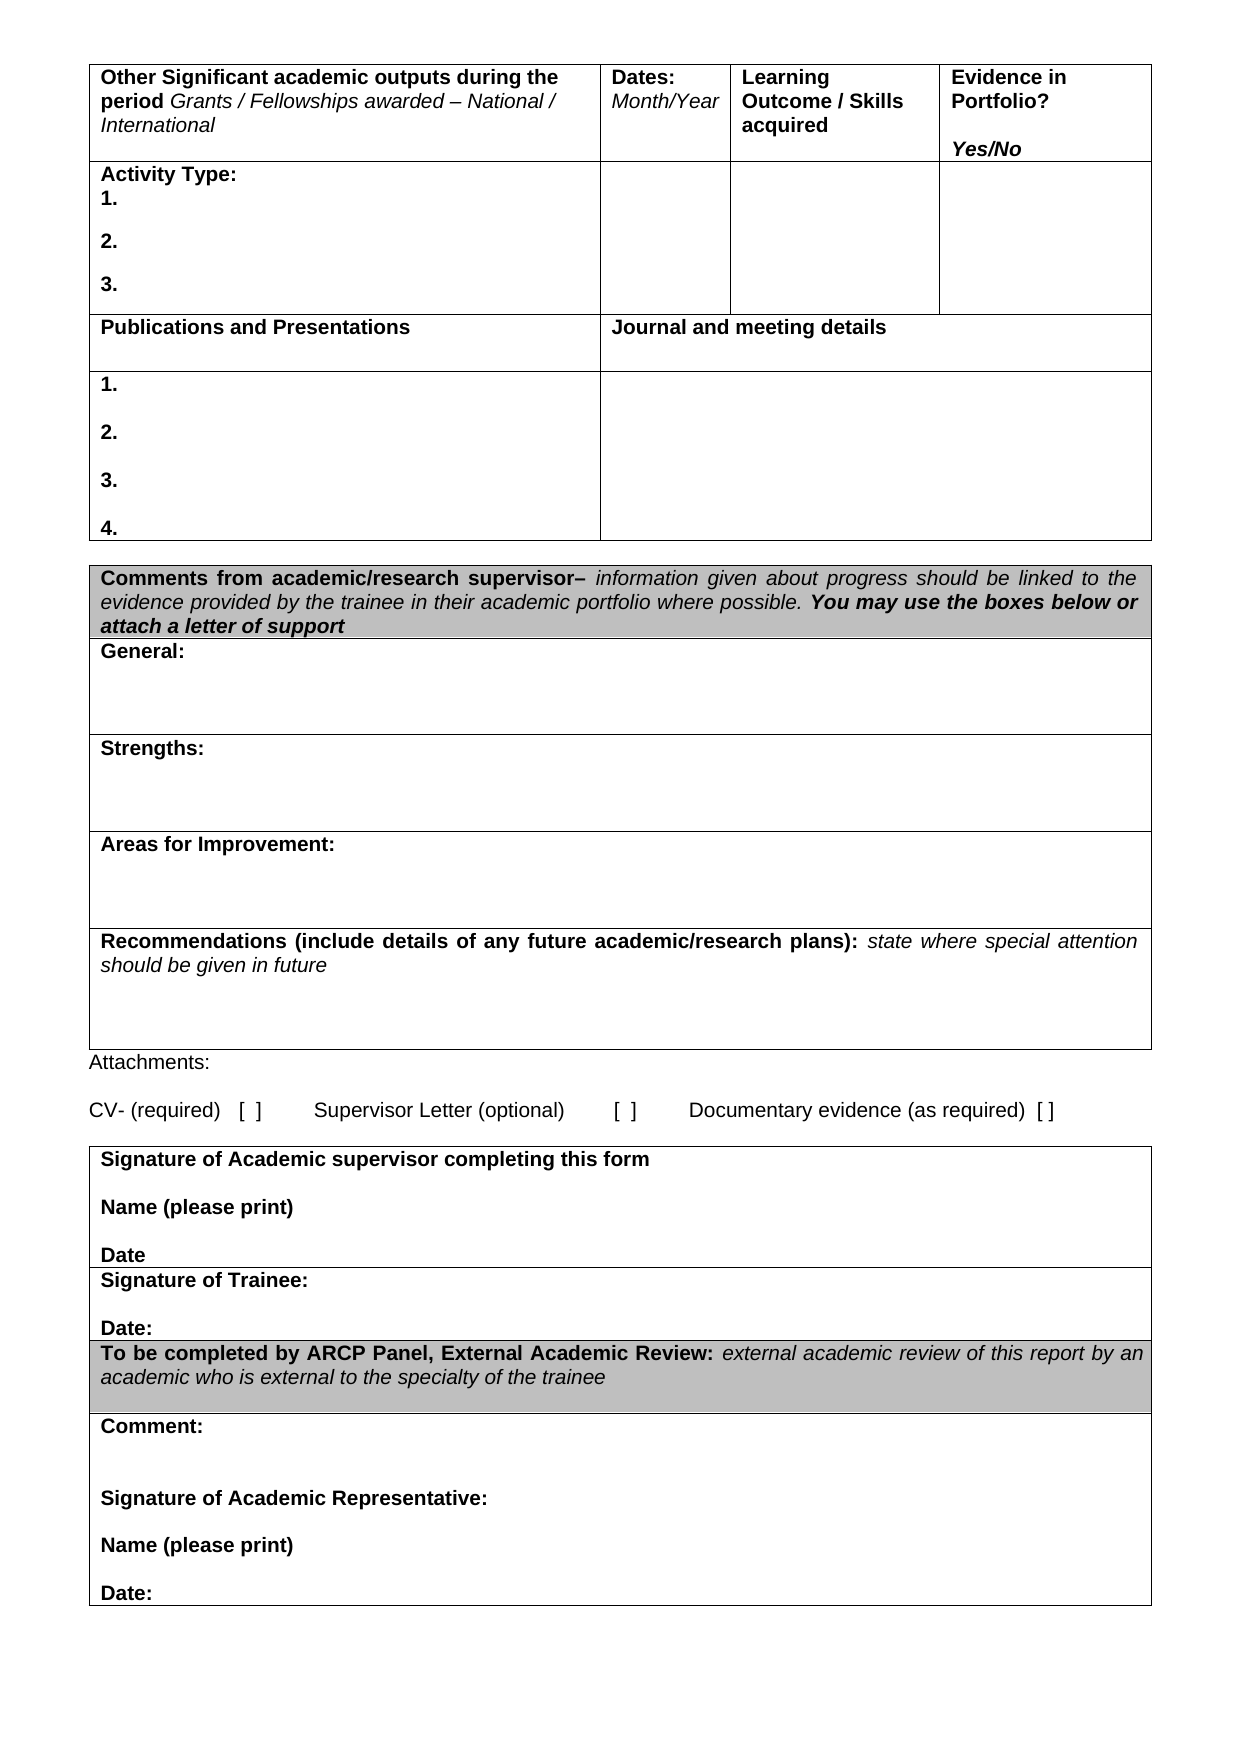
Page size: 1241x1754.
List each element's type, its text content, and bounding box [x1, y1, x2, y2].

table_cell Learning Outcome / Skills acquired [731, 65, 939, 161]
table_cell Signature of Trainee: Date: [90, 1268, 1151, 1339]
table_cell [731, 162, 939, 314]
table_header Signature of Academic supervisor completing this form Name (please print) Date [90, 1147, 1151, 1267]
table_cell To be completed by ARCP Panel, External Academic Review: external academic review of this report by an academic who is external to the specialty of the trainee [90, 1341, 1151, 1412]
table_cell Journal and meeting details [601, 315, 1151, 371]
table_cell [601, 162, 730, 314]
table_cell Comment: Signature of Academic Representative: Name (please print) Date: [90, 1414, 1151, 1605]
table_cell Activity Type: 1. 2. 3. [90, 162, 600, 314]
table_cell Areas for Improvement: [90, 832, 1151, 928]
table_cell General: [90, 639, 1151, 734]
table_cell Other Significant academic outputs during the period Grants / Fellowships awarded – National / International [90, 65, 600, 161]
table_cell Evidence in Portfolio? Yes/No [940, 65, 1151, 161]
table_cell Recommendations (include details of any future academic/research plans): state where special attention should be given in future [90, 929, 1151, 1049]
text Attachments: [89, 1050, 1158, 1074]
table_cell Publications and Presentations [90, 315, 600, 371]
table_cell Dates: Month/Year [601, 65, 730, 161]
table_cell 1. 2. 3. 4. [90, 372, 600, 539]
table_header Comments from academic/research supervisor– information given about progress should be linked to the evidence provided by the trainee in their academic portfolio where possible. You may use the boxes below or attach a letter of support [90, 566, 1151, 637]
text CV- (required) [ ] Supervisor Letter (optional) [ ] Documentary evidence (as required) [ ] [89, 1098, 1158, 1122]
table_cell [940, 162, 1151, 314]
table_cell Strengths: [90, 735, 1151, 831]
table_cell [601, 372, 1151, 539]
